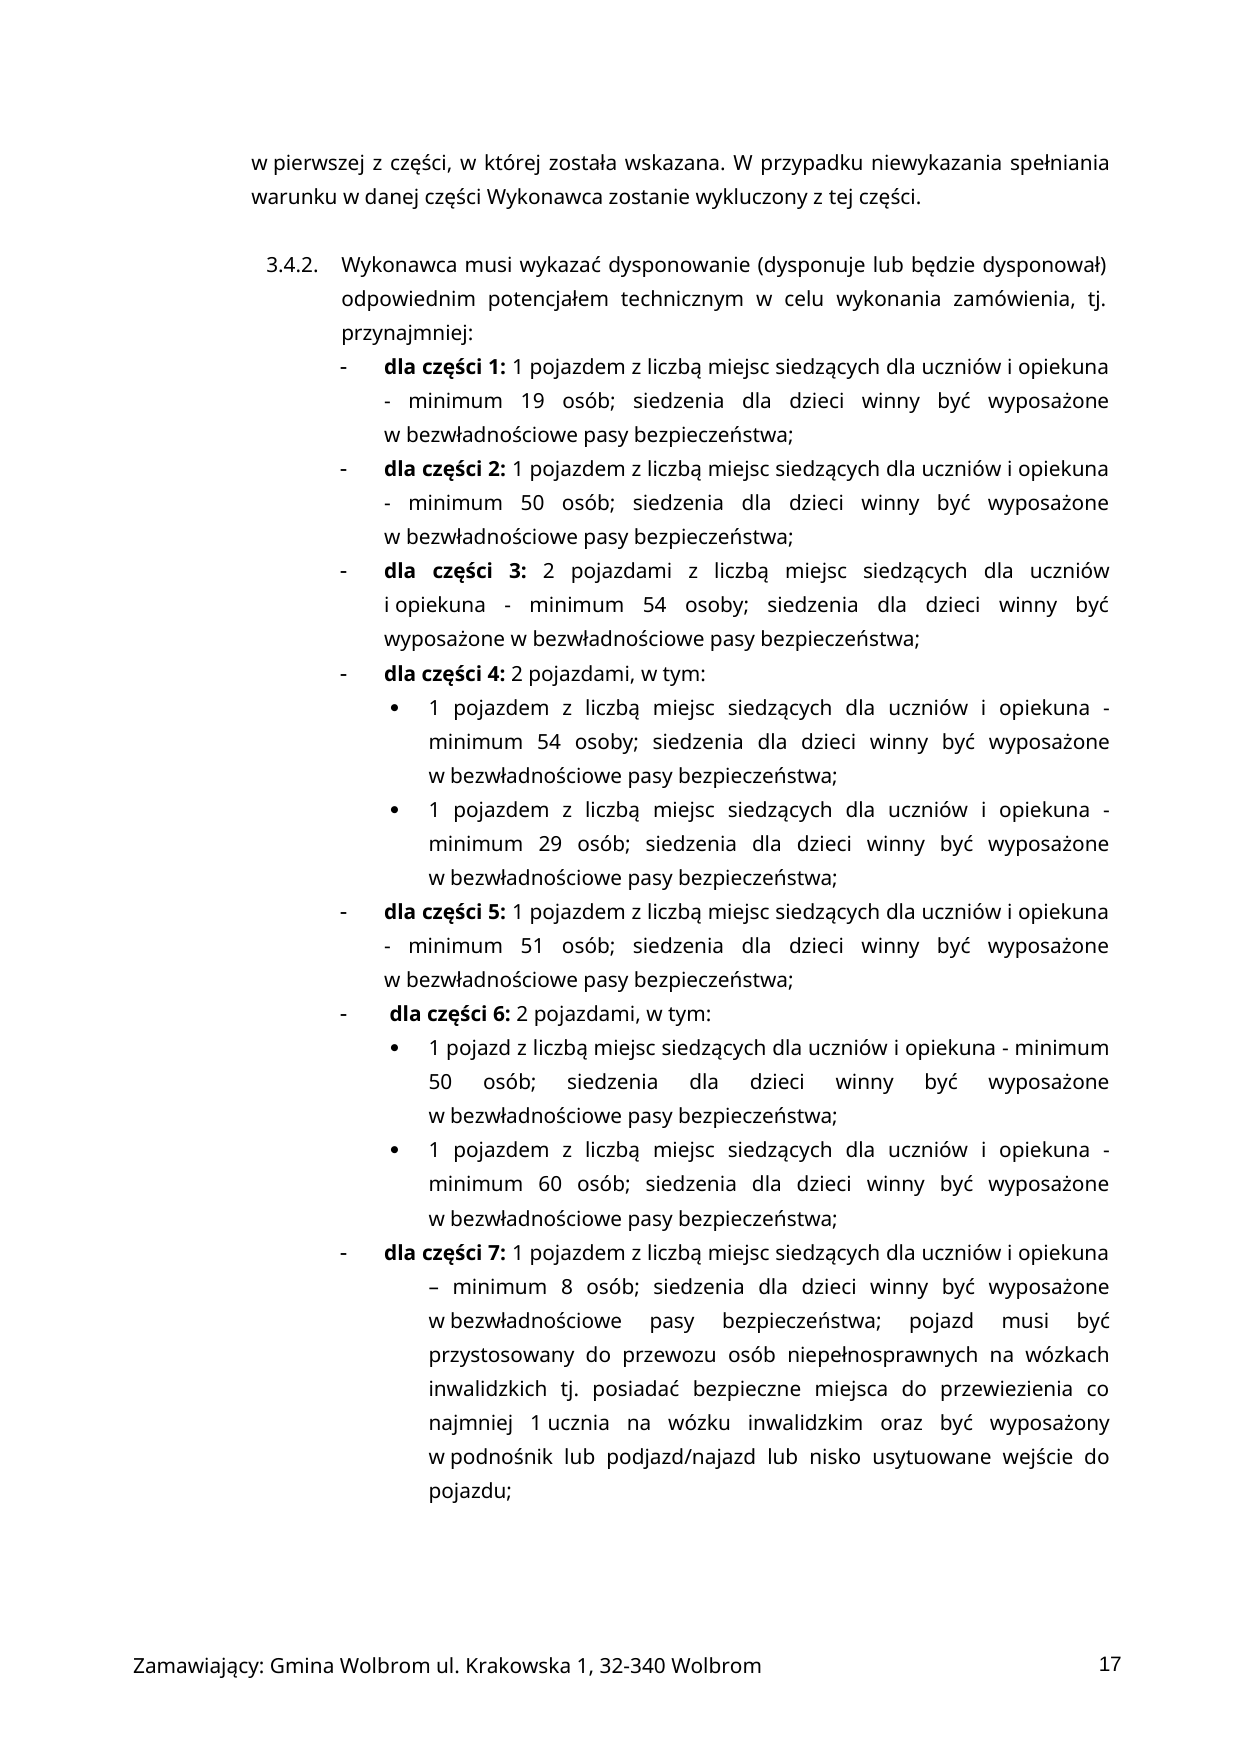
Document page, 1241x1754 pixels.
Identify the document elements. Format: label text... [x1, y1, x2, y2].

list Wykonawca musi wykazać dysponowanie (dysponuje lub będzie dysponował) odpowiednim potencjałem technicznym w celu wykonania zamówienia, tj. przynajmniej: [266, 250, 1107, 346]
list dla części 4: 2 pojazdami, w tym: [340, 659, 1110, 687]
list 1 pojazd z liczbą miejsc siedzących dla uczniów i opiekuna - minimum 50 osób; siedzenia dla dzieci winny być wyposażone w bezwładnościowe pasy bezpieczeństwa; [391, 1033, 1110, 1130]
list 1 pojazdem z liczbą miejsc siedzących dla uczniów i opiekuna - minimum 29 osób; siedzenia dla dzieci winny być wyposażone w bezwładnościowe pasy bezpieczeństwa; [391, 795, 1110, 891]
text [251, 148, 1110, 210]
list dla części 6: 2 pojazdami, w tym: [340, 999, 1110, 1028]
list dla części 7: 1 pojazdem z liczbą miejsc siedzących dla uczniów i opiekuna – minimum 8 osób; siedzenia dla dzieci winny być wyposażone w bezwładnościowe pasy bezpieczeństwa; pojazd musi być przystosowany do przewozu osób niepełnosprawnych na wózkach inwalidzkich tj. posiadać bezpieczne miejsca do przewiezienia co najmniej 1 ucznia na wózku inwalidzkim oraz być wyposażony w podnośnik lub podjazd/najazd lub nisko usytuowane wejście do pojazdu; [340, 1238, 1110, 1504]
list dla części 2: 1 pojazdem z liczbą miejsc siedzących dla uczniów i opiekuna - minimum 50 osób; siedzenia dla dzieci winny być wyposażone w bezwładnościowe pasy bezpieczeństwa; [340, 454, 1110, 551]
list 1 pojazdem z liczbą miejsc siedzących dla uczniów i opiekuna - minimum 60 osób; siedzenia dla dzieci winny być wyposażone w bezwładnościowe pasy bezpieczeństwa; [391, 1136, 1110, 1232]
list dla części 1: 1 pojazdem z liczbą miejsc siedzących dla uczniów i opiekuna - minimum 19 osób; siedzenia dla dzieci winny być wyposażone w bezwładnościowe pasy bezpieczeństwa; [340, 352, 1110, 449]
list dla części 5: 1 pojazdem z liczbą miejsc siedzących dla uczniów i opiekuna - minimum 51 osób; siedzenia dla dzieci winny być wyposażone w bezwładnościowe pasy bezpieczeństwa; [340, 897, 1110, 994]
list dla części 3: 2 pojazdami z liczbą miejsc siedzących dla uczniów i opiekuna - minimum 54 osoby; siedzenia dla dzieci winny być wyposażone w bezwładnościowe pasy bezpieczeństwa; [340, 556, 1110, 653]
list 1 pojazdem z liczbą miejsc siedzących dla uczniów i opiekuna - minimum 54 osoby; siedzenia dla dzieci winny być wyposażone w bezwładnościowe pasy bezpieczeństwa; [391, 693, 1110, 789]
